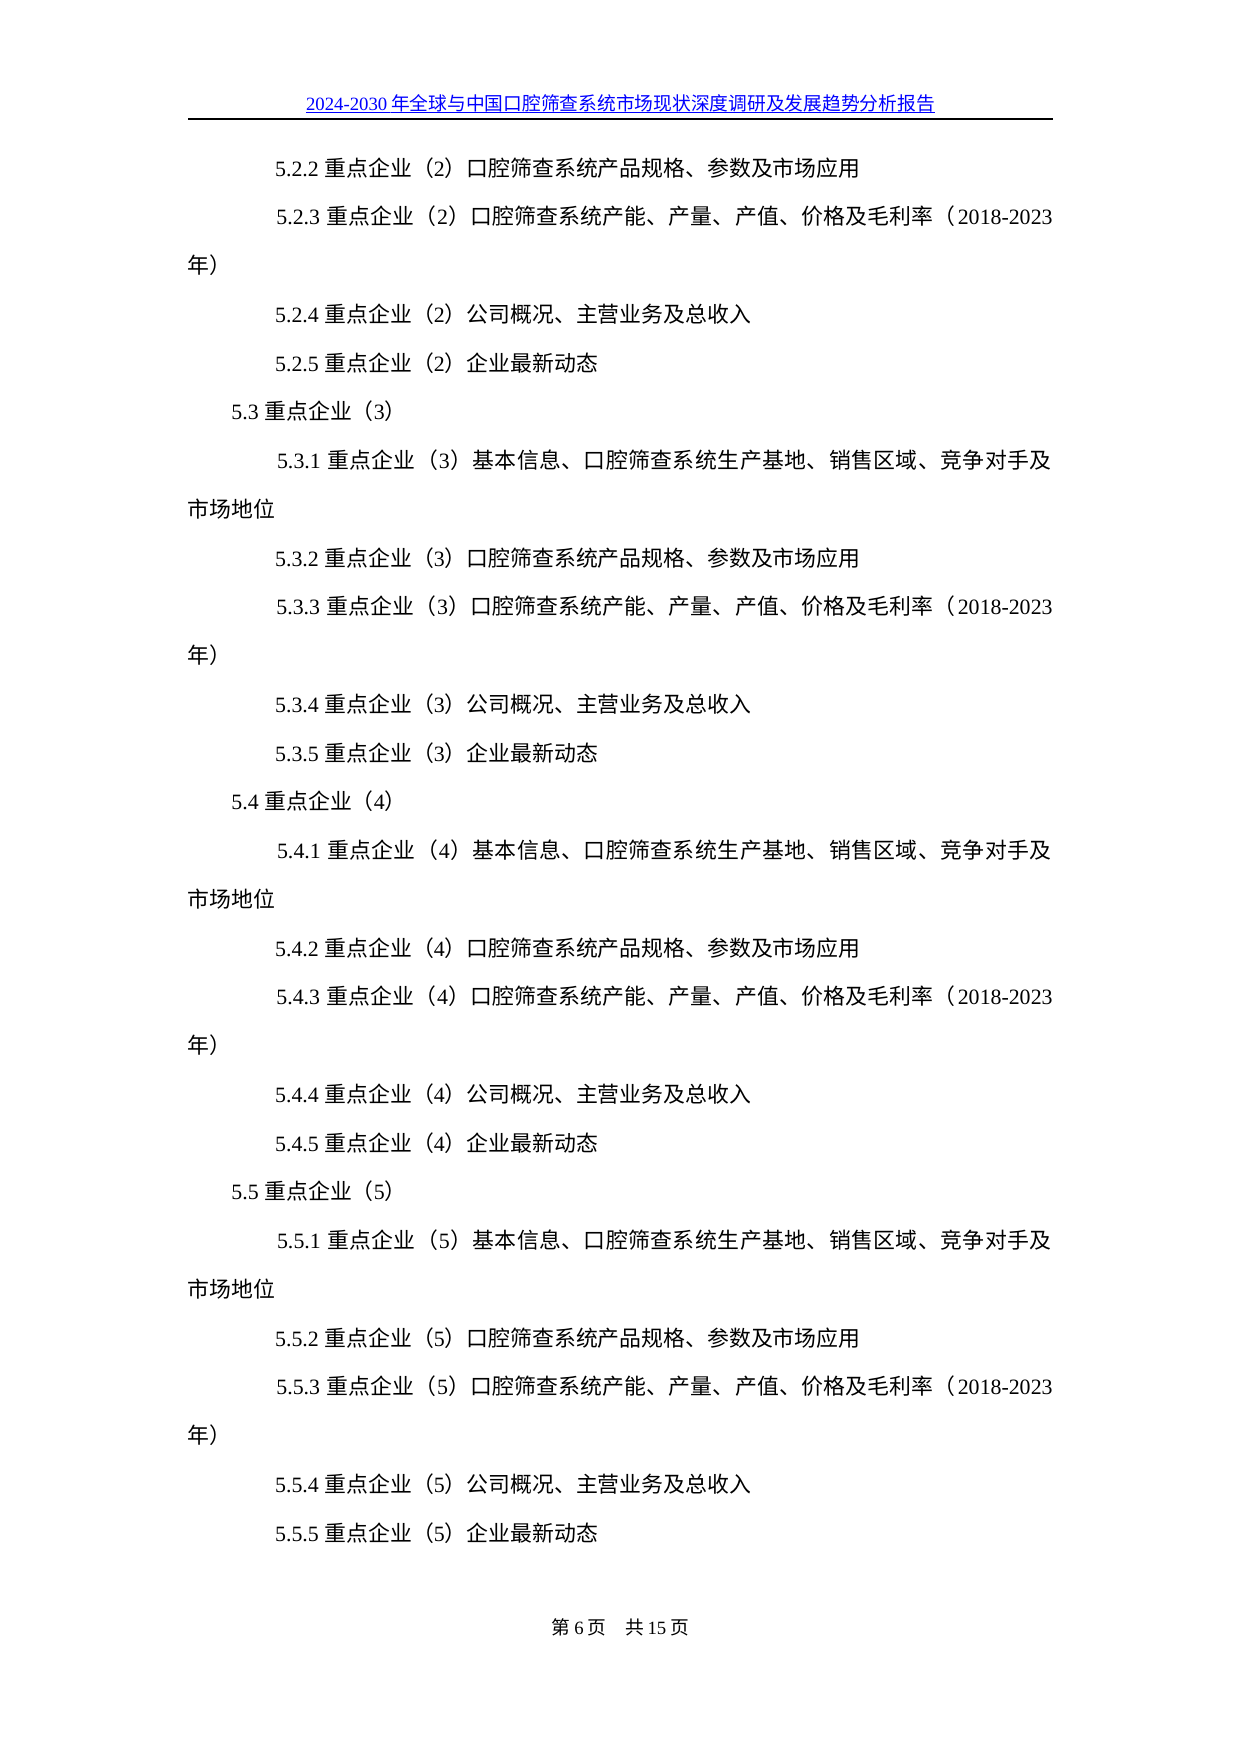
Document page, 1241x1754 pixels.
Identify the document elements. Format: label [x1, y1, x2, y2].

text [187, 150, 1053, 1548]
